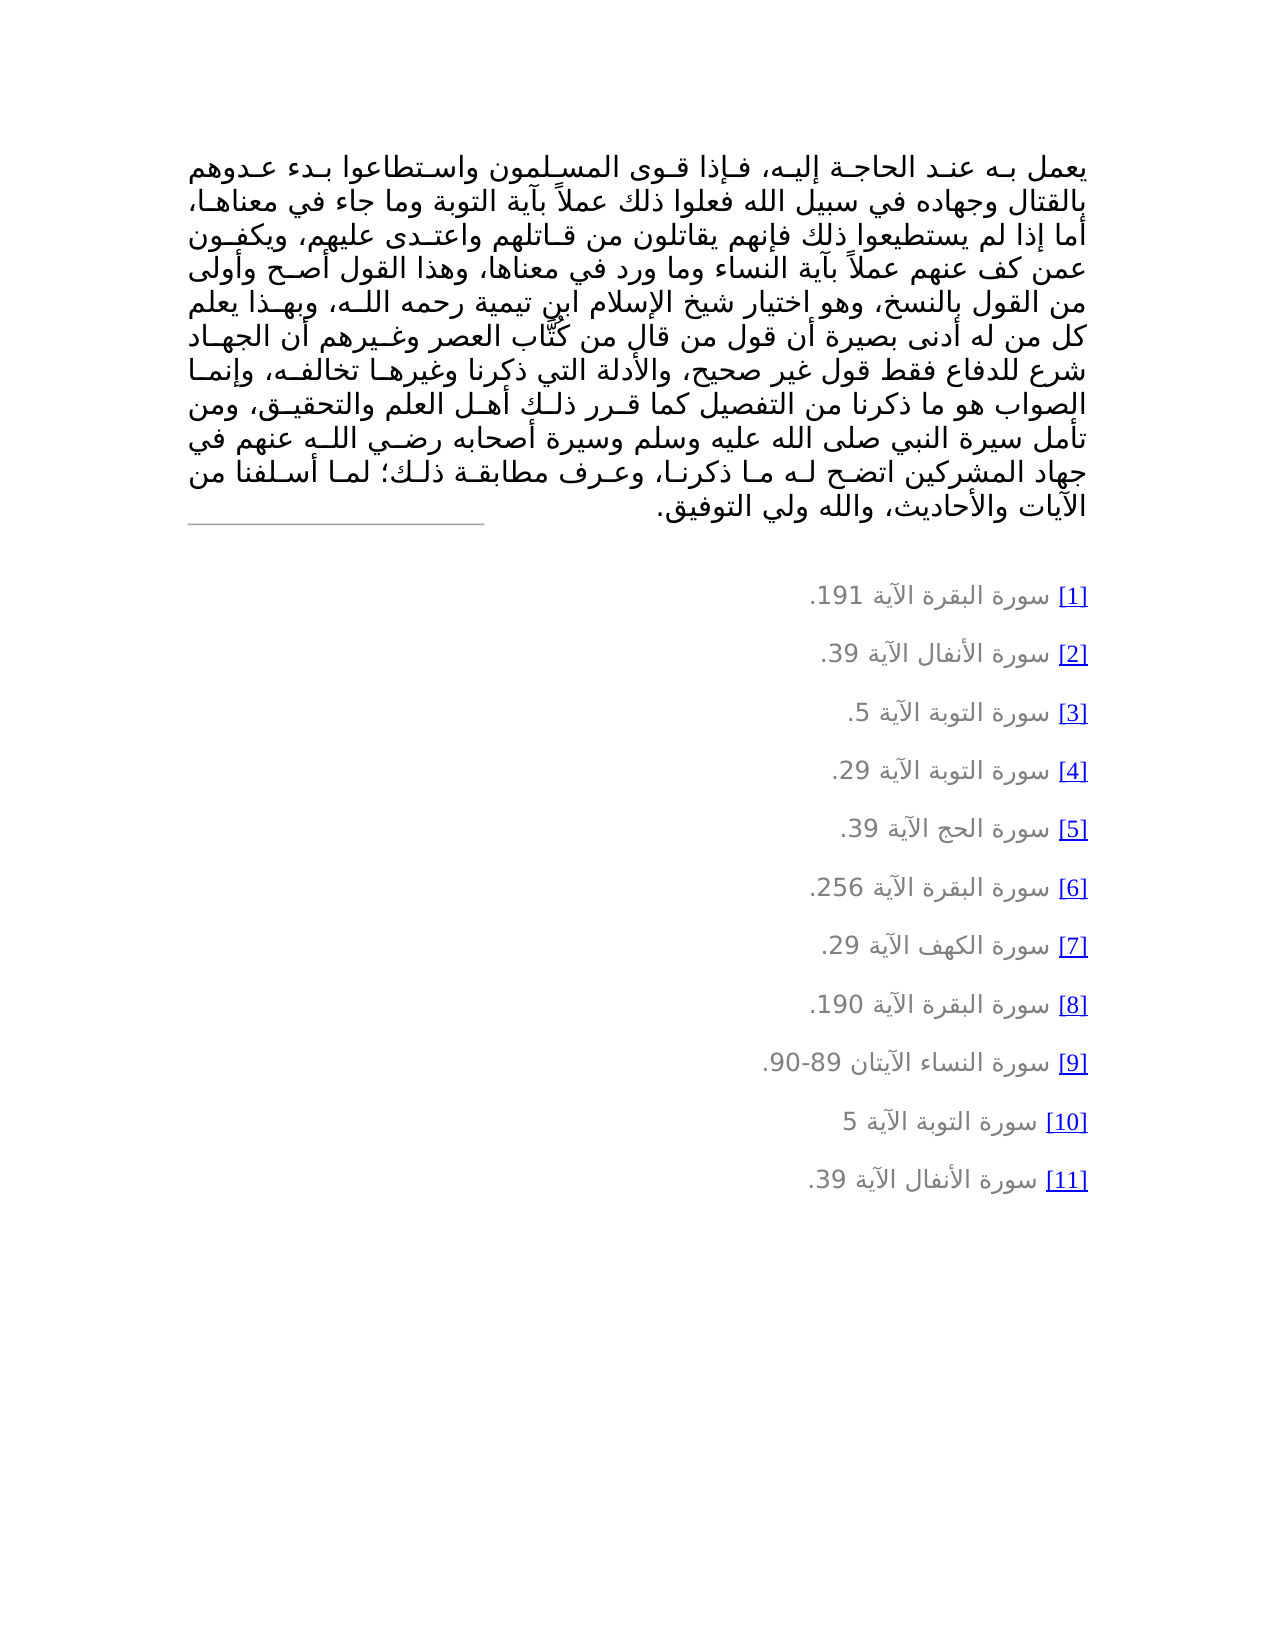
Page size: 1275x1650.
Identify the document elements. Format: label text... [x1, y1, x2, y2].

text [7] سورة الكهف الآية 29. [187, 931, 1087, 961]
text [9] سورة النساء الآيتان 89-90. [187, 1048, 1087, 1077]
text [2] سورة الأنفال الآية 39. [187, 639, 1087, 668]
text [5] سورة الحج الآية 39. [187, 814, 1087, 844]
text [6] سورة البقرة الآية 256. [187, 873, 1087, 902]
text [8] سورة البقرة الآية 190. [187, 990, 1087, 1019]
text [10] سورة التوبة الآية 5 [187, 1107, 1087, 1136]
text [3] سورة التوبة الآية 5. [187, 698, 1087, 727]
text [4] سورة التوبة الآية 29. [187, 756, 1087, 785]
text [187, 150, 1087, 523]
text [1] سورة البقرة الآية 191. [187, 581, 1087, 610]
text [11] سورة الأنفال الآية 39. [187, 1165, 1087, 1194]
